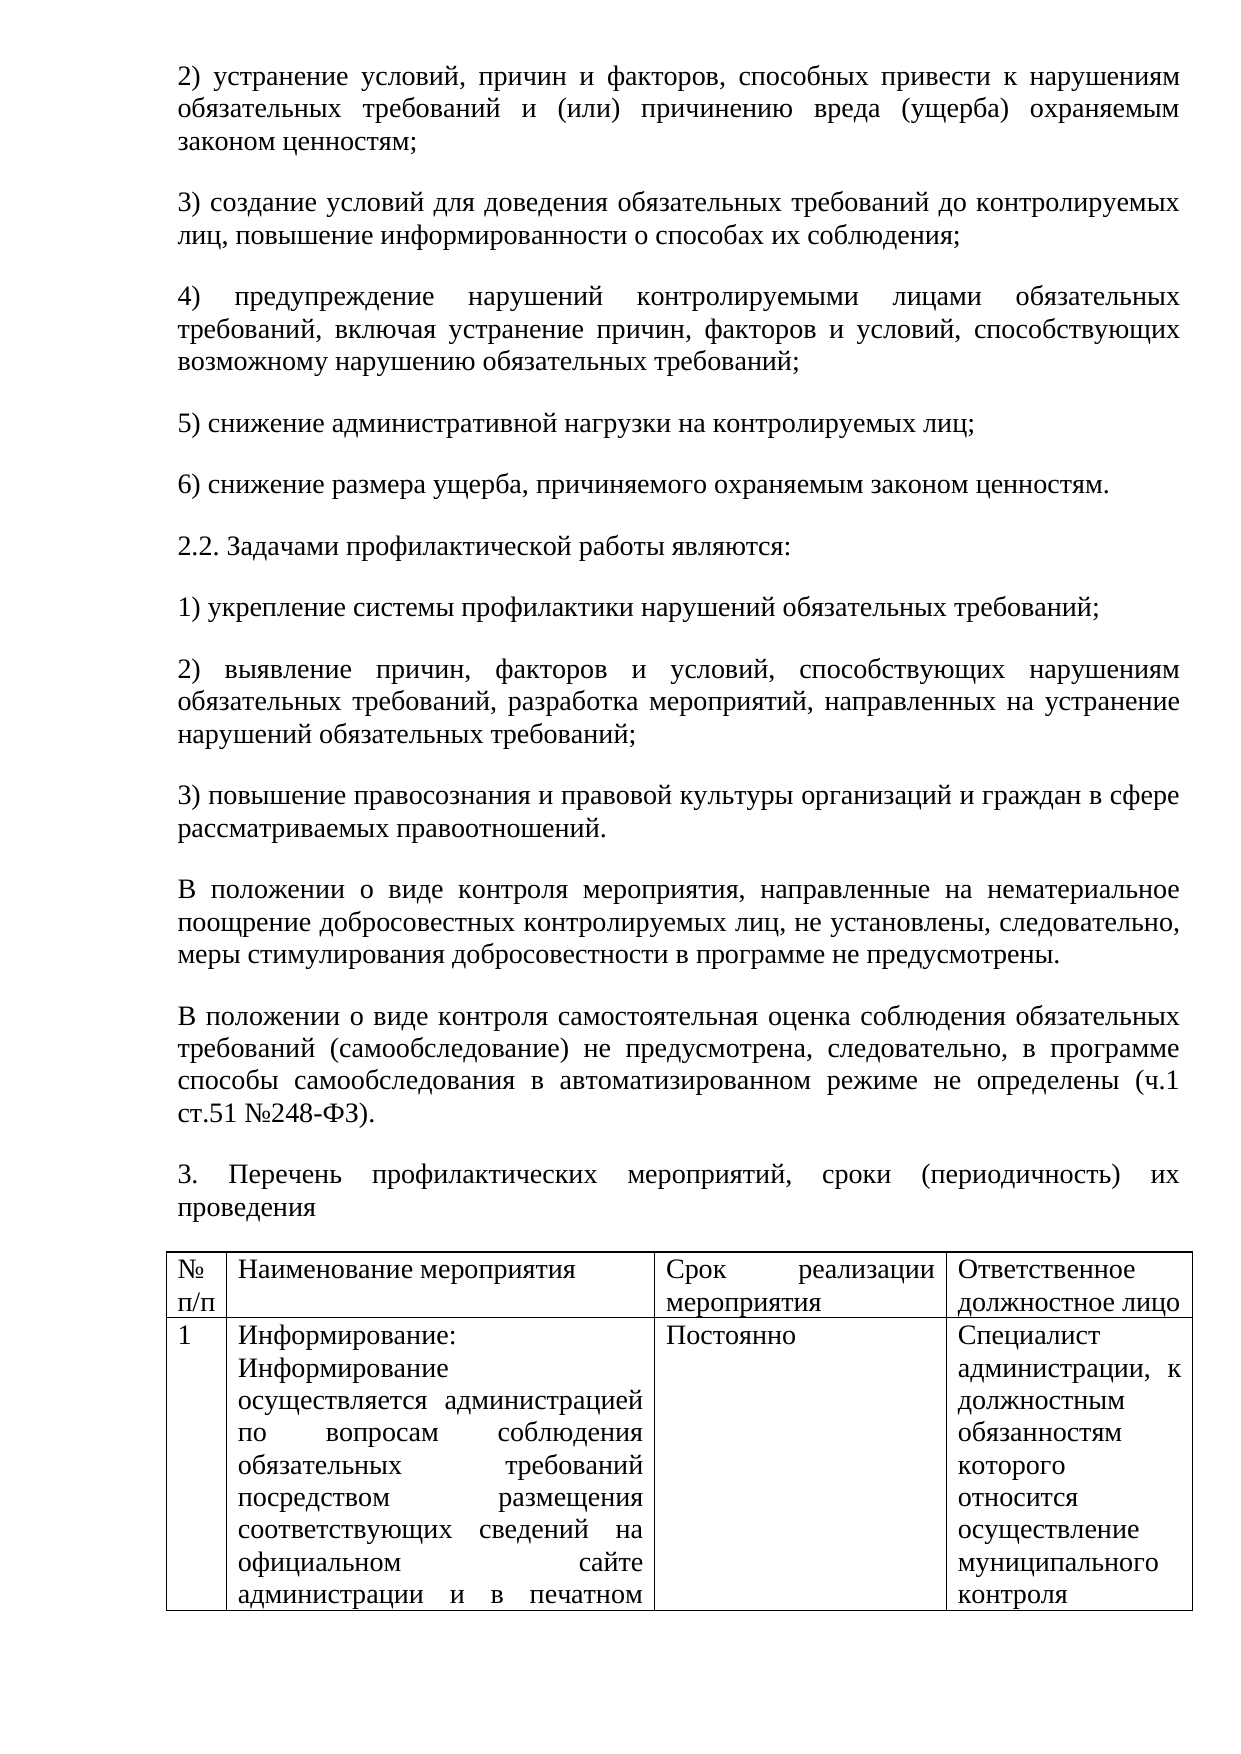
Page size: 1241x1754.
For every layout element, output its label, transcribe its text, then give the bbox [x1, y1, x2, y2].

table_cell Постоянно [655, 1318, 946, 1610]
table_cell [947, 1318, 1192, 1610]
text 2) выявление причин, факторов и условий, способствующих нарушениям обязательных требований, разработка мероприятий, направленных на устранение нарушений обязательных требований; [177, 652, 1181, 749]
table_header Срок реализации мероприятия [655, 1253, 946, 1317]
text 3) создание условий для доведения обязательных требований до контролируемых лиц, повышение информированности о способах их соблюдения; [177, 185, 1181, 250]
text 1) укрепление системы профилактики нарушений обязательных требований; [177, 590, 1181, 623]
text В положении о виде контроля мероприятия, направленные на нематериальное поощрение добросовестных контролируемых лиц, не установлены, следовательно, меры стимулирования добросовестности в программе не предусмотрены. [177, 872, 1181, 969]
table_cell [227, 1318, 654, 1610]
text 3) повышение правосознания и правовой культуры организаций и граждан в сфере рассматриваемых правоотношений. [177, 778, 1181, 843]
text 4) предупреждение нарушений контролируемыми лицами обязательных требований, включая устранение причин, факторов и условий, способствующих возможному нарушению обязательных требований; [177, 279, 1181, 377]
text 2) устранение условий, причин и факторов, способных привести к нарушениям обязательных требований и (или) причинению вреда (ущерба) охраняемым законом ценностям; [177, 59, 1181, 156]
text 5) снижение административной нагрузки на контролируемых лиц; [177, 406, 1181, 438]
table_header Ответственное должностное лицо [947, 1253, 1192, 1317]
text 6) снижение размера ущерба, причиняемого охраняемым законом ценностям. [177, 467, 1181, 500]
table_header Наименование мероприятия [227, 1253, 654, 1317]
text 2.2. Задачами профилактической работы являются: [177, 529, 1181, 561]
table_cell 1 [167, 1318, 226, 1610]
text 3. Перечень профилактических мероприятий, сроки (периодичность) их проведения [177, 1157, 1181, 1222]
text В положении о виде контроля самостоятельная оценка соблюдения обязательных требований (самообследование) не предусмотрена, следовательно, в программе способы самообследования в автоматизированном режиме не определены (ч.1 ст.51 №248-ФЗ). [177, 999, 1181, 1128]
table_header № п/п [167, 1253, 226, 1317]
